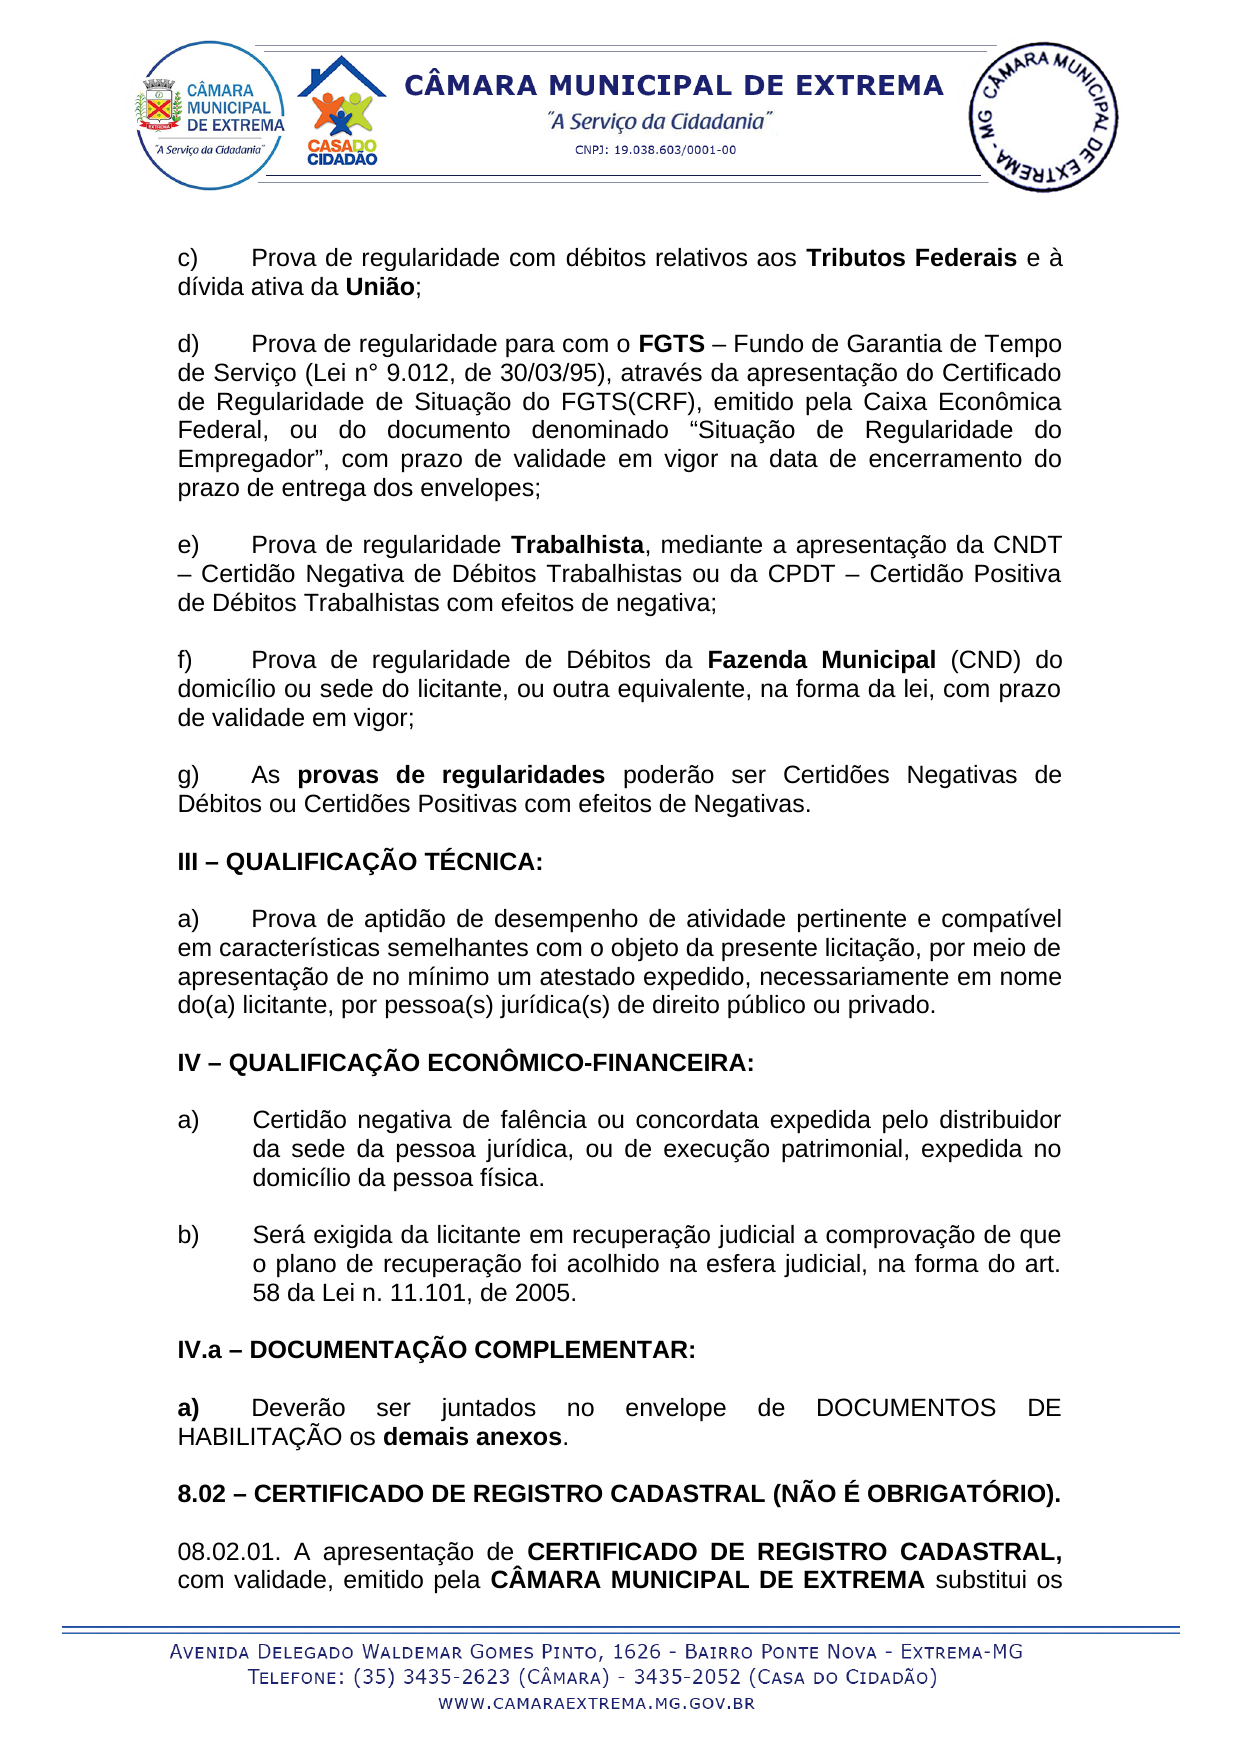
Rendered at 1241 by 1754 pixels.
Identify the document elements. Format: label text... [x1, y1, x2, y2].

picture [124, 30, 1123, 221]
text IV.a – DOCUMENTAÇÃO COMPLEMENTAR: [177, 1335, 1063, 1364]
list Deverão ser juntados no envelope de DOCUMENTOS DE HABILITAÇÃO os demais anexos. [177, 1393, 1063, 1450]
text f) Prova de regularidade de Débitos da Fazenda Municipal (CND) do domicílio ou sede do licitante, ou outra equivalente, na forma da lei, com prazo de validade em vigor; [177, 645, 1063, 731]
list Prova de regularidade com débitos relativos aos Tributos Federais e à dívida ativa da União; [177, 243, 1063, 300]
list d) Prova de regularidade para com o FGTS – Fundo de Garantia de Tempo de Serviço (Lei n° 9.012, de 30/03/95), através da apresentação do Certificado de Regularidade de Situação do FGTS(CRF), emitido pela Caixa Econômica Federal, ou do documento denominado “Situação de Regularidade do Empregador”, com prazo de validade em vigor na data de encerramento do prazo de entrega dos envelopes; [177, 329, 1063, 501]
list Será exigida da licitante em recuperação judicial a comprovação de que o plano de recuperação foi acolhido na esfera judicial, na forma do art. 58 da Lei n. 11.101, de 2005. [177, 1220, 1063, 1306]
text g) As provas de regularidades poderão ser Certidões Negativas de Débitos ou Certidões Positivas com efeitos de Negativas. [177, 760, 1063, 818]
text IV – QUALIFICAÇÃO ECONÔMICO-FINANCEIRA: [177, 1048, 1063, 1076]
list Prova de aptidão de desempenho de atividade pertinente e compatível em características semelhantes com o objeto da presente licitação, por meio de apresentação de no mínimo um atestado expedido, necessariamente em nome do(a) licitante, por pessoa(s) jurídica(s) de direito público ou privado. [177, 904, 1063, 1019]
text e) Prova de regularidade Trabalhista, mediante a apresentação da CNDT – Certidão Negativa de Débitos Trabalhistas ou da CPDT – Certidão Positiva de Débitos Trabalhistas com efeitos de negativa; [177, 530, 1063, 616]
text III – QUALIFICAÇÃO TÉCNICA: [177, 846, 1063, 875]
text 8.02 – CERTIFICADO DE REGISTRO CADASTRAL (NÃO É OBRIGATÓRIO). [177, 1479, 1063, 1508]
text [177, 1536, 1063, 1594]
list Certidão negativa de falência ou concordata expedida pelo distribuidor da sede da pessoa jurídica, ou de execução patrimonial, expedida no domicílio da pessoa física. [177, 1105, 1063, 1191]
picture [46, 1615, 1194, 1724]
